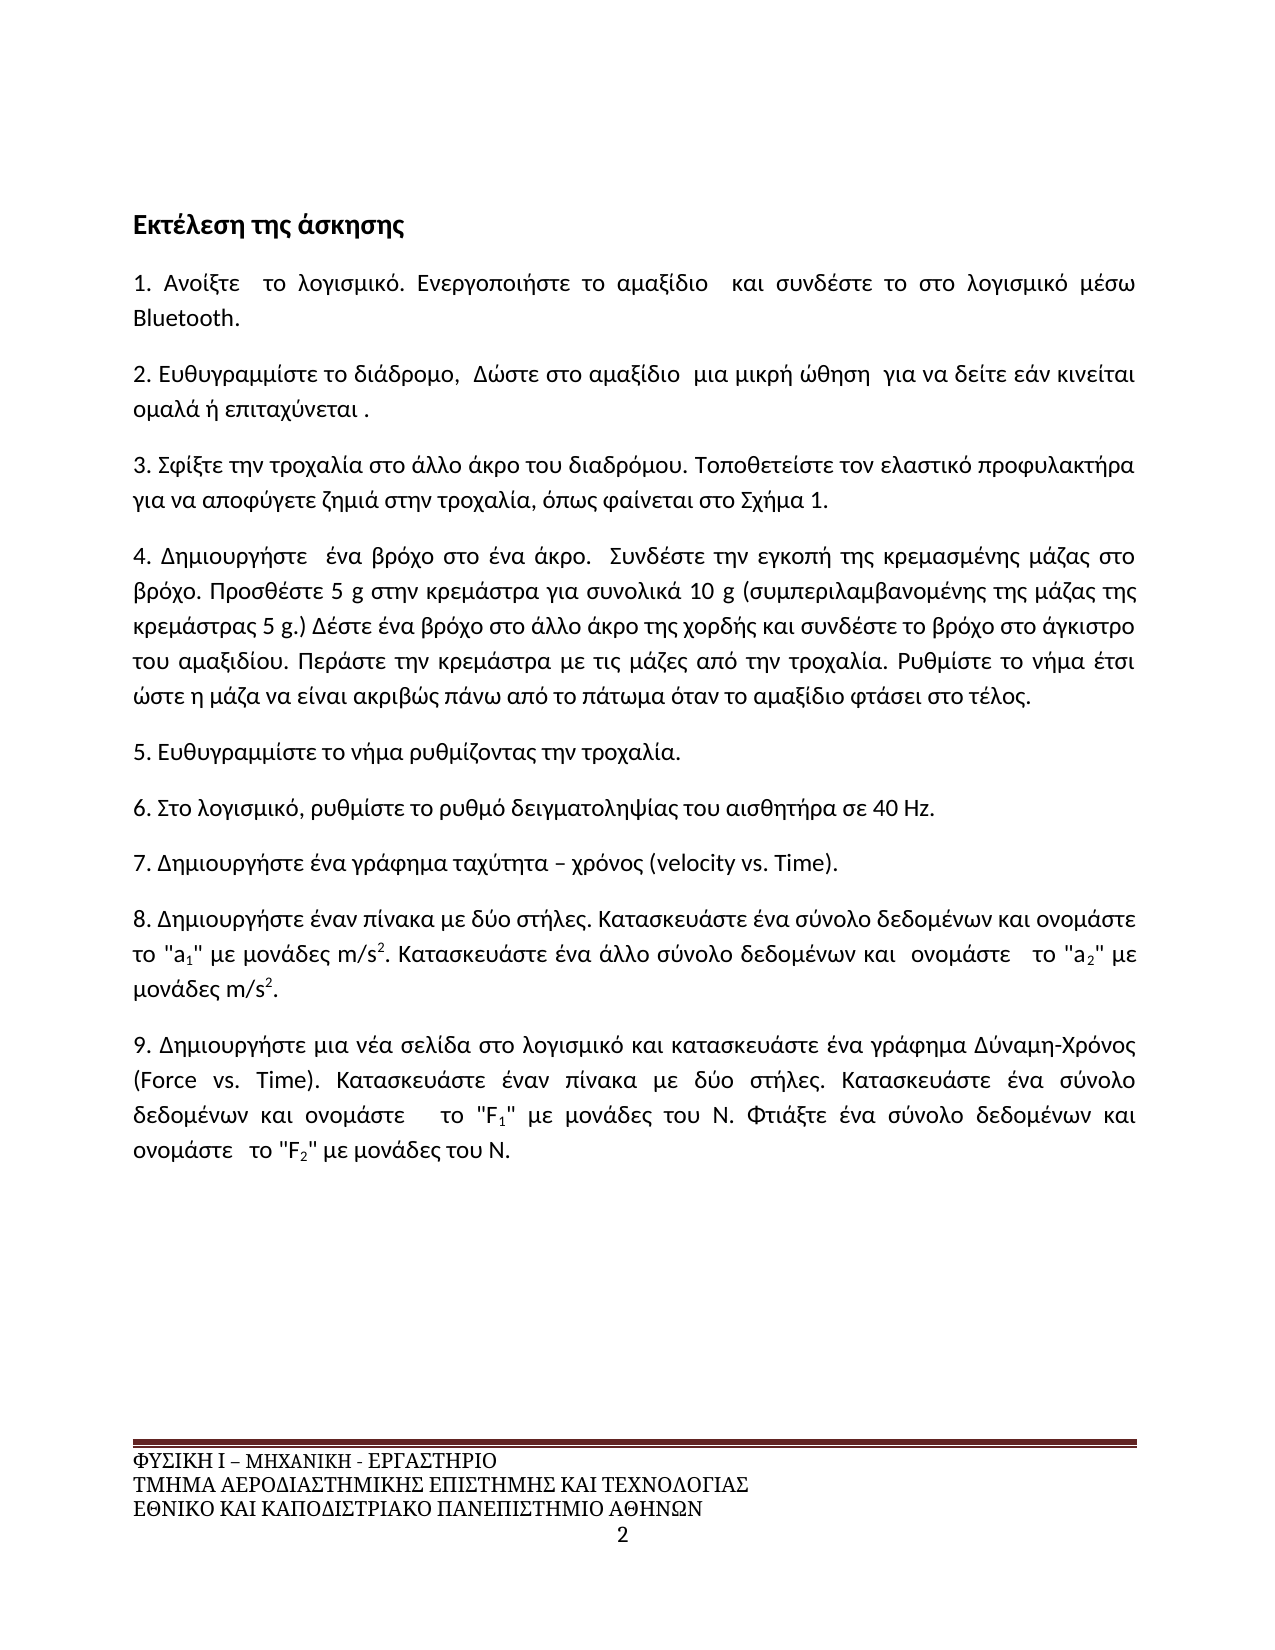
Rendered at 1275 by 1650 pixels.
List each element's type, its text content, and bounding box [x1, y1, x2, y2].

text 9. Δημιουργήστε μια νέα σελίδα στο λογισμικό και κατασκευάστε ένα γράφημα Δύναμη-Χρόνος (Force vs. Time). Κατασκευάστε έναν πίνακα με δύο στήλες. Κατασκευάστε ένα σύνολο δεδομένων και ονομάστε το "F1" με μονάδες του N. Φτιάξτε ένα σύνολο δεδομένων και ονομάστε το "F2" με μονάδες του N. [133, 1029, 1137, 1165]
text 6. Στο λογισμικό, ρυθμίστε το ρυθμό δειγματοληψίας του αισθητήρα σε 40 Hz. [133, 792, 1137, 822]
text 2. Ευθυγραμμίστε το διάδρομο, Δώστε στο αμαξίδιο μια μικρή ώθηση για να δείτε εάν κινείται ομαλά ή επιταχύνεται . [133, 358, 1137, 424]
text 5. Ευθυγραμμίστε το νήμα ρυθμίζοντας την τροχαλία. [133, 736, 1137, 766]
text 1. Ανοίξτε το λογισμικό. Ενεργοποιήστε το αμαξίδιο και συνδέστε το στο λογισμικό μέσω Bluetooth. [133, 268, 1137, 333]
text Εκτέλεση της άσκησης [133, 206, 1137, 241]
text 3. Σφίξτε την τροχαλία στο άλλο άκρο του διαδρόμου. Τοποθετείστε τον ελαστικό προφυλακτήρα για να αποφύγετε ζημιά στην τροχαλία, όπως φαίνεται στο Σχήμα 1. [133, 449, 1137, 515]
text 7. Δημιουργήστε ένα γράφημα ταχύτητα – χρόνος (velocity vs. Time). [133, 848, 1137, 878]
text 4. Δημιουργήστε ένα βρόχο στο ένα άκρο. Συνδέστε την εγκοπή της κρεμασμένης μάζας στο βρόχο. Προσθέστε 5 g στην κρεμάστρα για συνολικά 10 g (συμπεριλαμβανομένης της μάζας της κρεμάστρας 5 g.) Δέστε ένα βρόχο στο άλλο άκρο της χορδής και συνδέστε το βρόχο στο άγκιστρο του αμαξιδίου. Περάστε την κρεμάστρα με τις μάζες από την τροχαλία. Ρυθμίστε το νήμα έτσι ώστε η μάζα να είναι ακριβώς πάνω από το πάτωμα όταν το αμαξίδιο φτάσει στο τέλος. [133, 540, 1137, 711]
text 8. Δημιουργήστε έναν πίνακα με δύο στήλες. Κατασκευάστε ένα σύνολο δεδομένων και ονομάστε το "a1" με μονάδες m/s2. Κατασκευάστε ένα άλλο σύνολο δεδομένων και ονομάστε το "a2" με μονάδες m/s2. [133, 903, 1137, 1004]
